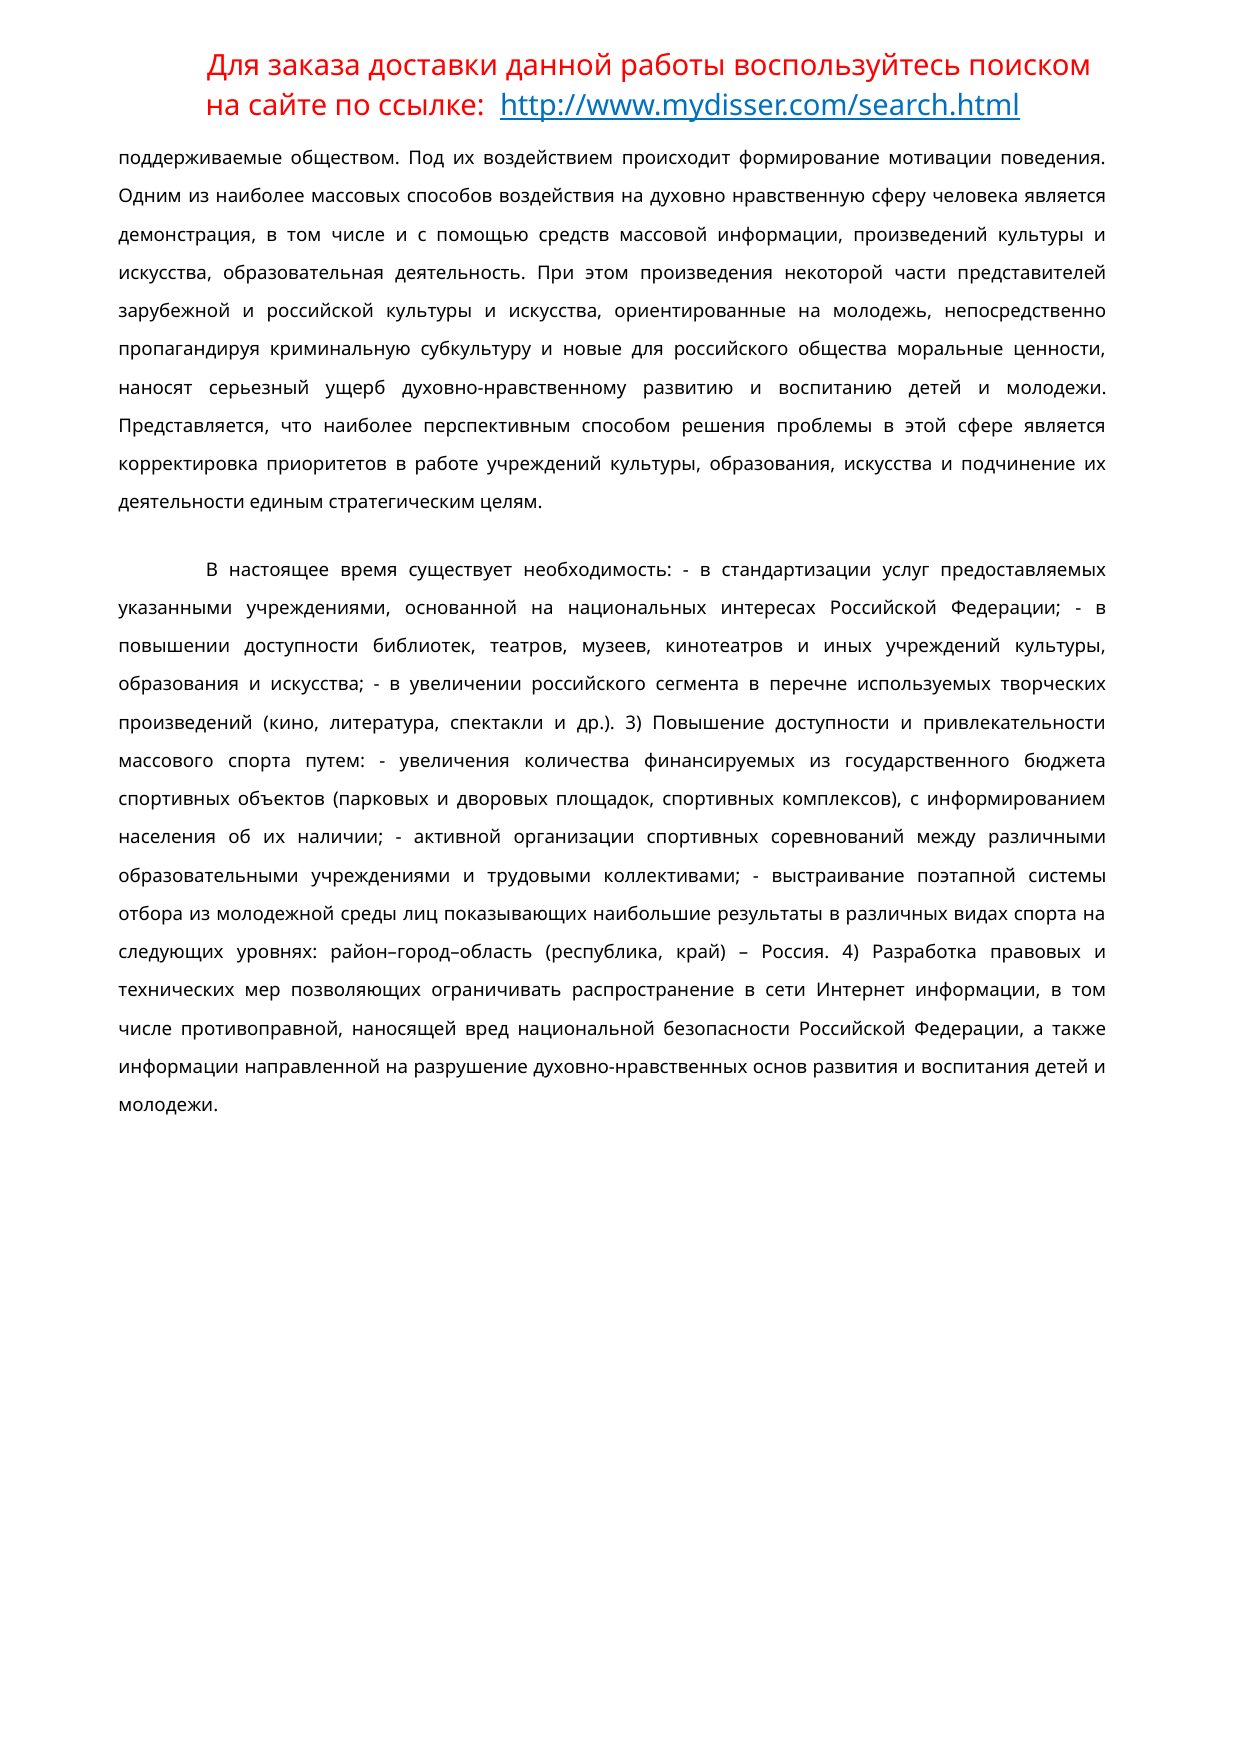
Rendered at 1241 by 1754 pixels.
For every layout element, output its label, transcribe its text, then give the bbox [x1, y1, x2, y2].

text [118, 144, 1107, 514]
text В настоящее время существует необходимость: - в стандартизации услуг предоставляемых указанными учреждениями, основанной на национальных интересах Российской Федерации; - в повышении доступности библиотек, театров, музеев, кинотеатров и иных учреждений культуры, образования и искусства; - в увеличении российского сегмента в перечне используемых творческих произведений (кино, литература, спектакли и др.). 3) Повышение доступности и привлекательности массового спорта путем: - увеличения количества финансируемых из государственного бюджета спортивных объектов (парковых и дворовых площадок, спортивных комплексов), с информированием населения об их наличии; - активной организации спортивных соревнований между различными образовательными учреждениями и трудовыми коллективами; - выстраивание поэтапной системы отбора из молодежной среды лиц показывающих наибольшие результаты в различных видах спорта на следующих уровнях: район–город–область (республика, край) – Россия. 4) Разработка правовых и технических мер позволяющих ограничивать распространение в сети Интернет информации, в том числе противоправной, наносящей вред национальной безопасности Российской Федерации, а также информации направленной на разрушение духовно-нравственных основ развития и воспитания детей и молодежи. [118, 556, 1107, 1117]
